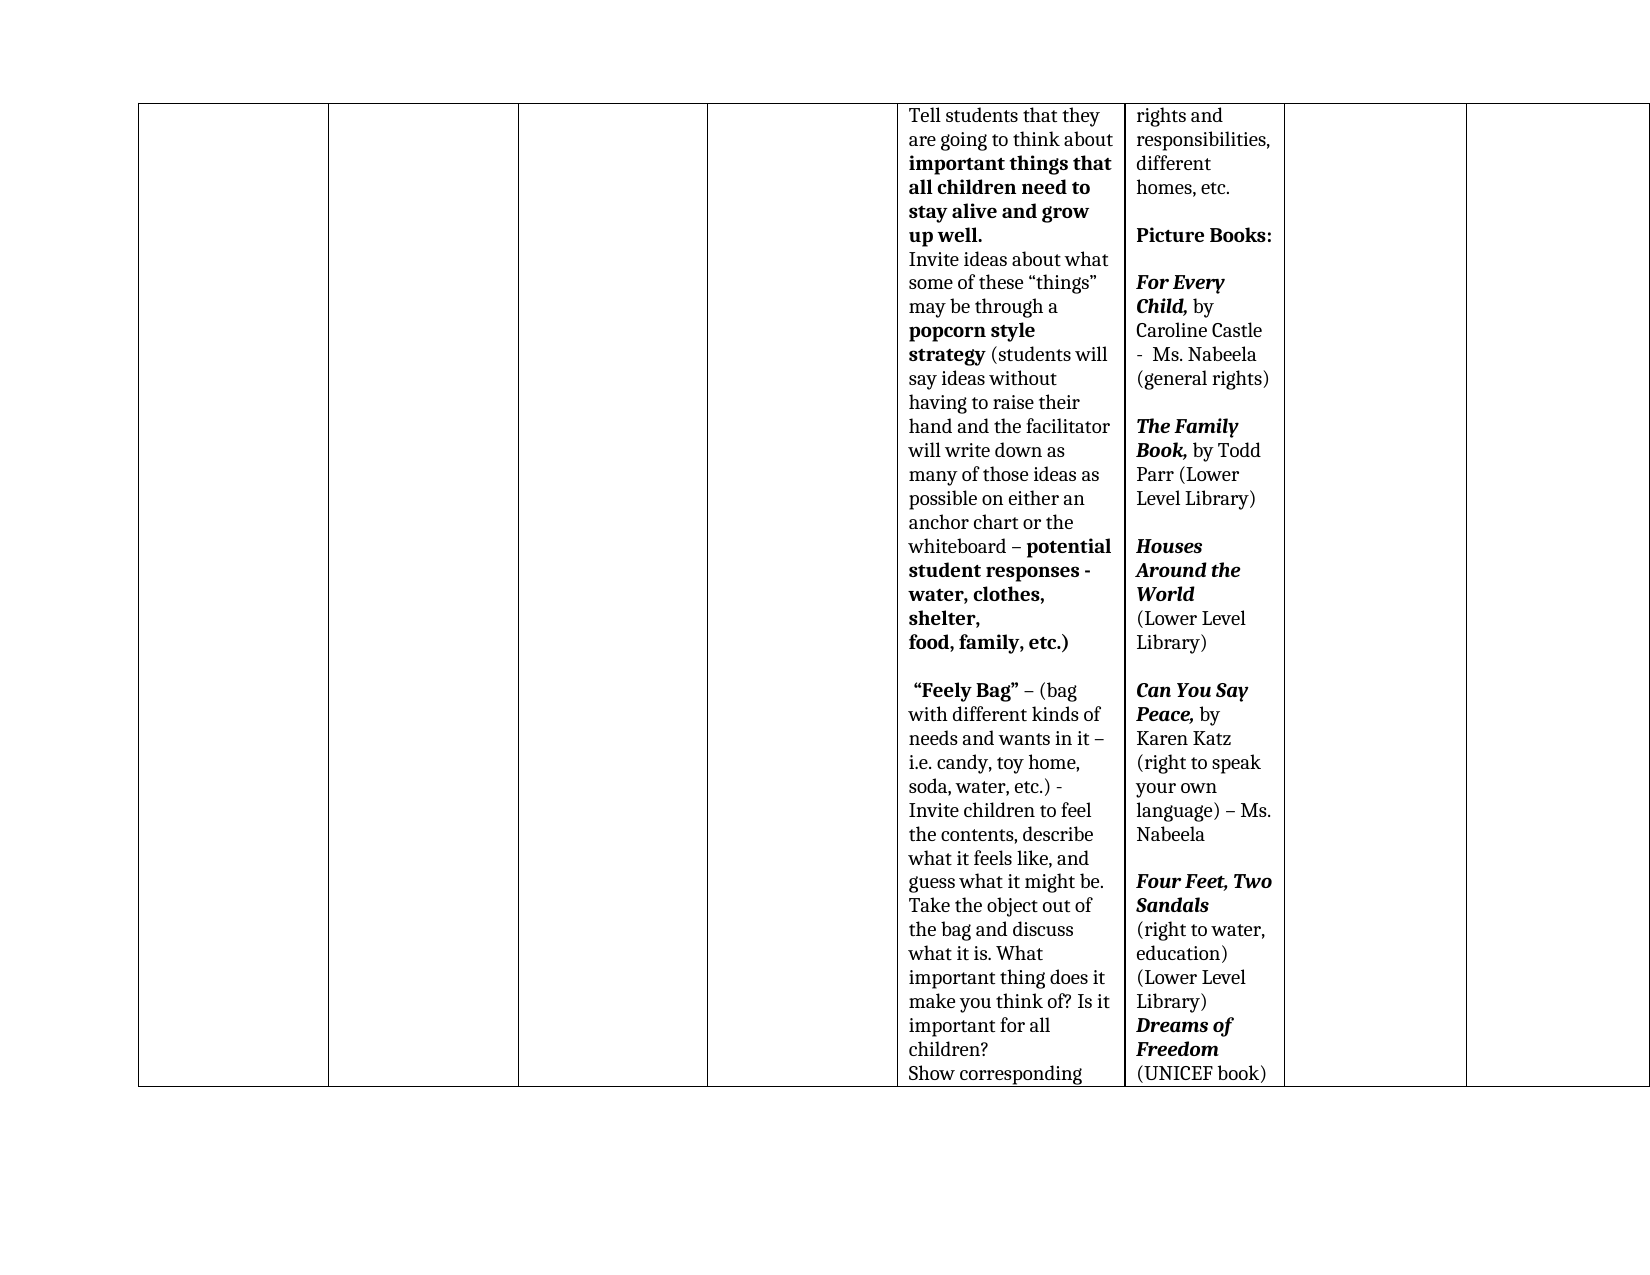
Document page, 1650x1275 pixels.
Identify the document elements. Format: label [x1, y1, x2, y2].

table_cell [708, 104, 897, 1086]
table_cell [1126, 104, 1284, 1086]
table_cell [1285, 104, 1466, 1086]
table_cell [139, 104, 328, 1086]
table_cell [519, 104, 707, 1086]
table_cell [1467, 104, 1649, 1086]
table_cell [329, 104, 518, 1086]
table_cell [898, 104, 1124, 1086]
